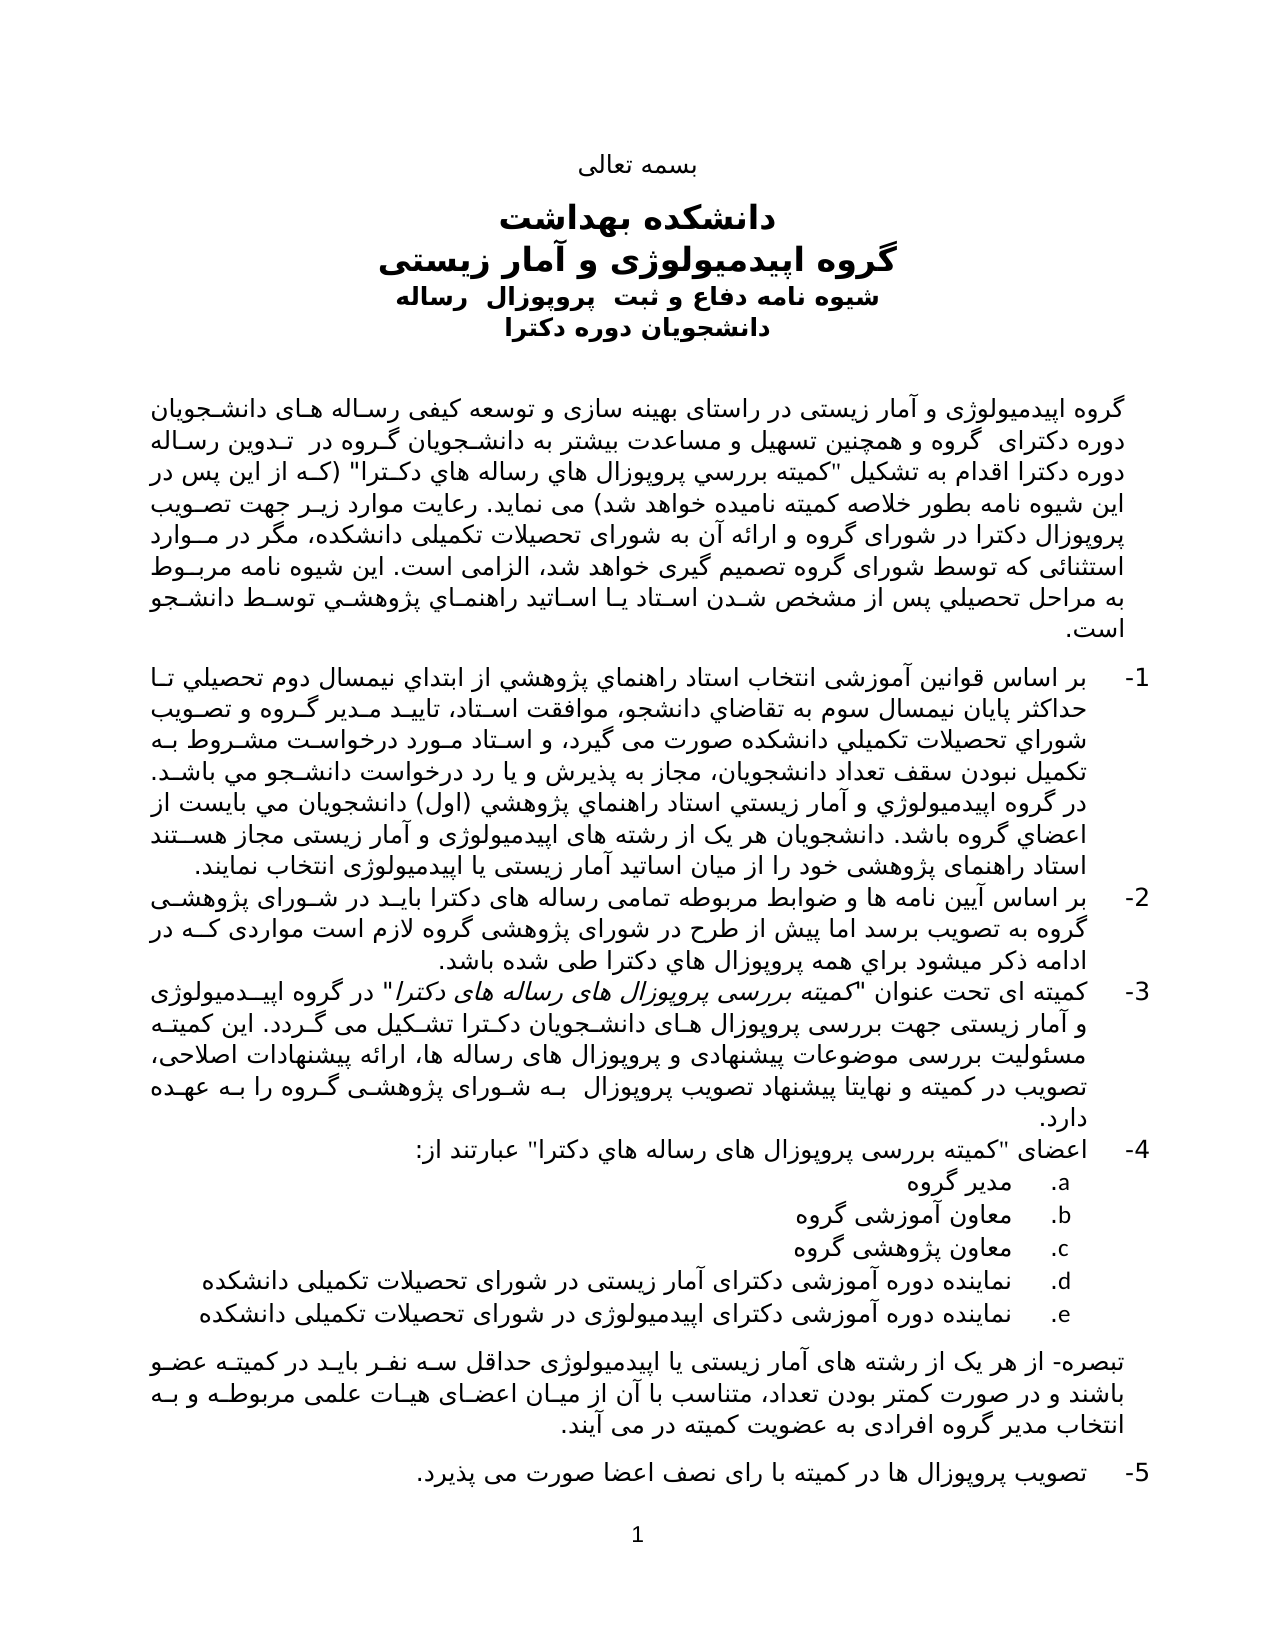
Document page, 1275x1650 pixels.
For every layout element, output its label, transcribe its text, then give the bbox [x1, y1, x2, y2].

text دانشکده بهداشت [150, 198, 1125, 237]
text تبصره- از هر یک از رشته های آمار زیستی یا اپیدمیولوژی حداقل سه نفر باید در کمیته عضو باشند و در صورت کمتر بودن تعداد، متناسب با آن از میان اعضای هیات علمی مربوطه و به انتخاب مدیر گروه افرادی به عضویت کمیته در می آیند. [150, 1347, 1125, 1439]
text شیوه نامه دفاع و ثبت پروپوزال رساله [150, 282, 1125, 311]
list معاون پژوهشی گروه [150, 1232, 1050, 1263]
list نماینده دوره آموزشی دکترای اپیدمیولوژی در شورای تحصیلات تکمیلی دانشکده [150, 1298, 1050, 1328]
list بر اساس آیین نامه ها و ضوابط مربوطه تمامی رساله های دکترا باید در شورای پژوهشی گروه به تصویب برسد اما پیش از طرح در شورای پژوهشی گروه لازم است مواردی که در ادامه ذکر میشود براي همه پروپوزال هاي دكترا طی شده باشد. [150, 883, 1125, 975]
list مدیر گروه [150, 1166, 1050, 1197]
list کمیته ای تحت عنوان "کمیته بررسی پروپوزال های رساله های دکترا" در گروه اپیدمیولوژی و آمار زیستی جهت بررسی پروپوزال های دانشجویان دكترا تشکیل می گردد. این کمیته مسئولیت بررسی موضوعات پیشنهادی و پروپوزال های رساله ها، ارائه پیشنهادات اصلاحی، تصویب در کمیته و نهایتا پیشنهاد تصویب پروپوزال به شورای پژوهشی گروه را به عهده دارد. [150, 977, 1125, 1132]
list نماینده دوره آموزشی دکترای آمار زیستی در شورای تحصیلات تکمیلی دانشکده [150, 1265, 1050, 1296]
list معاون آموزشی گروه [150, 1199, 1050, 1230]
list تصویب پروپوزال ها در کمیته با رای نصف اعضا صورت می پذیرد. [150, 1458, 1125, 1488]
text گروه اپیدمیولوژی و آمار زیستی [150, 240, 1125, 279]
list بر اساس قوانین آموزشی انتخاب استاد راهنماي پژوهشي از ابتداي نيمسال دوم تحصيلي تا حداكثر پايان نيمسال سوم به تقاضاي دانشجو، موافقت استاد، تاييد مدير گروه و تصويب شوراي تحصيلات تكميلي دانشكده صورت می گیرد، و استاد مورد درخواست مشروط به تكميل نبودن سقف تعداد دانشجويان، مجاز به پذيرش و يا رد درخواست دانشجو مي باشد. در گروه اپيدميولوژي و آمار زيستي استاد راهنماي پژوهشي (اول) دانشجويان مي بايست از اعضاي گروه باشد. دانشجویان هر یک از رشته های اپیدمیولوژی و آمار زیستی مجاز هستند استاد راهنمای پژوهشی خود را از میان اساتید آمار زیستی یا اپیدمیولوژی انتخاب نمایند. [150, 663, 1125, 881]
list اعضای "کمیته بررسی پروپوزال های رساله هاي دکترا" عبارتند از: [150, 1135, 1125, 1164]
text دانشجویان دوره دکترا [150, 313, 1125, 342]
text بسمه تعالی [150, 150, 1125, 179]
text گروه اپیدمیولوژی و آمار زیستی در راستای بهینه سازی و توسعه کیفی رساله های دانشجویان دوره دکترای گروه و همچنین تسهیل و مساعدت بیشتر به دانشجویان گروه در تدوین رساله دوره دکترا اقدام به تشكيل "كميته بررسي پروپوزال هاي رساله هاي دكترا" (که از این پس در این شیوه نامه بطور خلاصه کمیته نامیده خواهد شد) می نماید. رعایت موارد زیر جهت تصویب پروپوزال دكترا در شورای گروه و ارائه آن به شورای تحصیلات تکمیلی دانشکده، مگر در موارد استثنائی که توسط شورای گروه تصمیم گیری خواهد شد، الزامی است. اين شيوه نامه مربوط به مراحل تحصيلي پس از مشخص شدن استاد يا اساتيد راهنماي پژوهشي توسط دانشجو است. [150, 394, 1125, 644]
